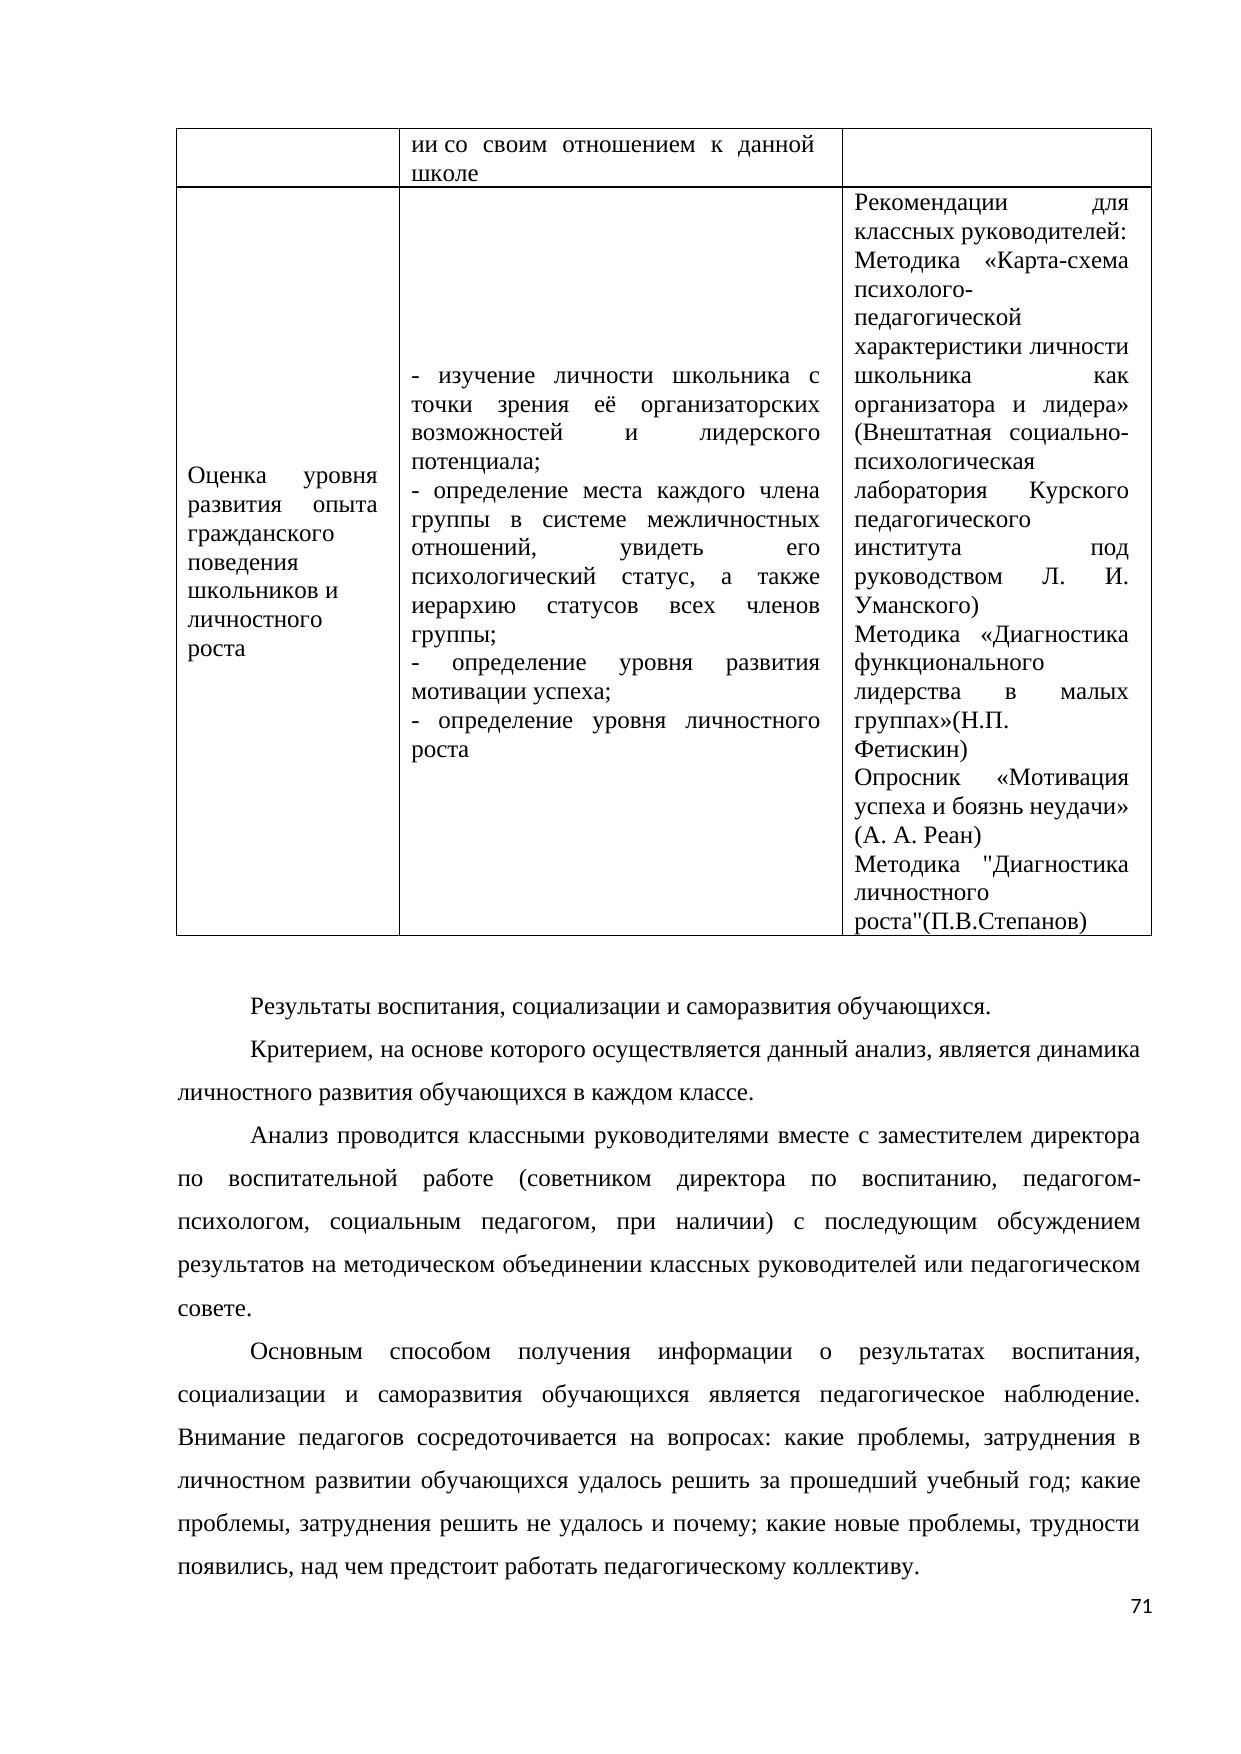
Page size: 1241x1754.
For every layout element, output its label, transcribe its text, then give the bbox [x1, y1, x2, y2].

table_cell Оценка уровня развития опыта гражданского поведения школьников и личностного роста [177, 188, 399, 935]
table_cell - изучение личности школьника с точки зрения её организаторских возможностей и лидерского потенциала; - определение места каждого члена группы в системе межличностных отношений, увидеть его психологический статус, а также иерархию статусов всех членов группы; - определение уровня развития мотивации успеха; - определение уровня личностного роста [400, 188, 842, 935]
text Критерием, на основе которого осуществляется данный анализ, является динамика личностного развития обучающихся в каждом классе. [177, 1034, 1141, 1106]
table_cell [843, 129, 1151, 186]
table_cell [400, 129, 842, 186]
text Результаты воспитания, социализации и саморазвития обучающихся. [177, 991, 1141, 1019]
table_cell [177, 129, 399, 186]
text Основным способом получения информации о результатах воспитания, социализации и саморазвития обучающихся является педагогическое наблюдение. Внимание педагогов сосредоточивается на вопросах: какие проблемы, затруднения в личностном развитии обучающихся удалось решить за прошедший учебный год; какие проблемы, затруднения решить не удалось и почему; какие новые проблемы, трудности появились, над чем предстоит работать педагогическому коллективу. [177, 1336, 1141, 1580]
text Анализ проводится классными руководителями вместе с заместителем директора по воспитательной работе (советником директора по воспитанию, педагогом-психологом, социальным педагогом, при наличии) с последующим обсуждением результатов на методическом объединении классных руководителей или педагогическом совете. [177, 1120, 1141, 1321]
table_cell Рекомендации для классных руководителей: Методика «Карта-схема психолого-педагогической характеристики личности школьника как организатора и лидера» (Внештатная социально-психологическая лаборатория Курского педагогического института под руководством Л. И. Уманского) Методика «Диагностика функционального лидерства в малых группах»(Н.П. Фетискин) Опросник «Мотивация успеха и боязнь неудачи» (А. А. Реан) Методика "Диагностика личностного роста"(П.В.Степанов) [843, 188, 1151, 935]
